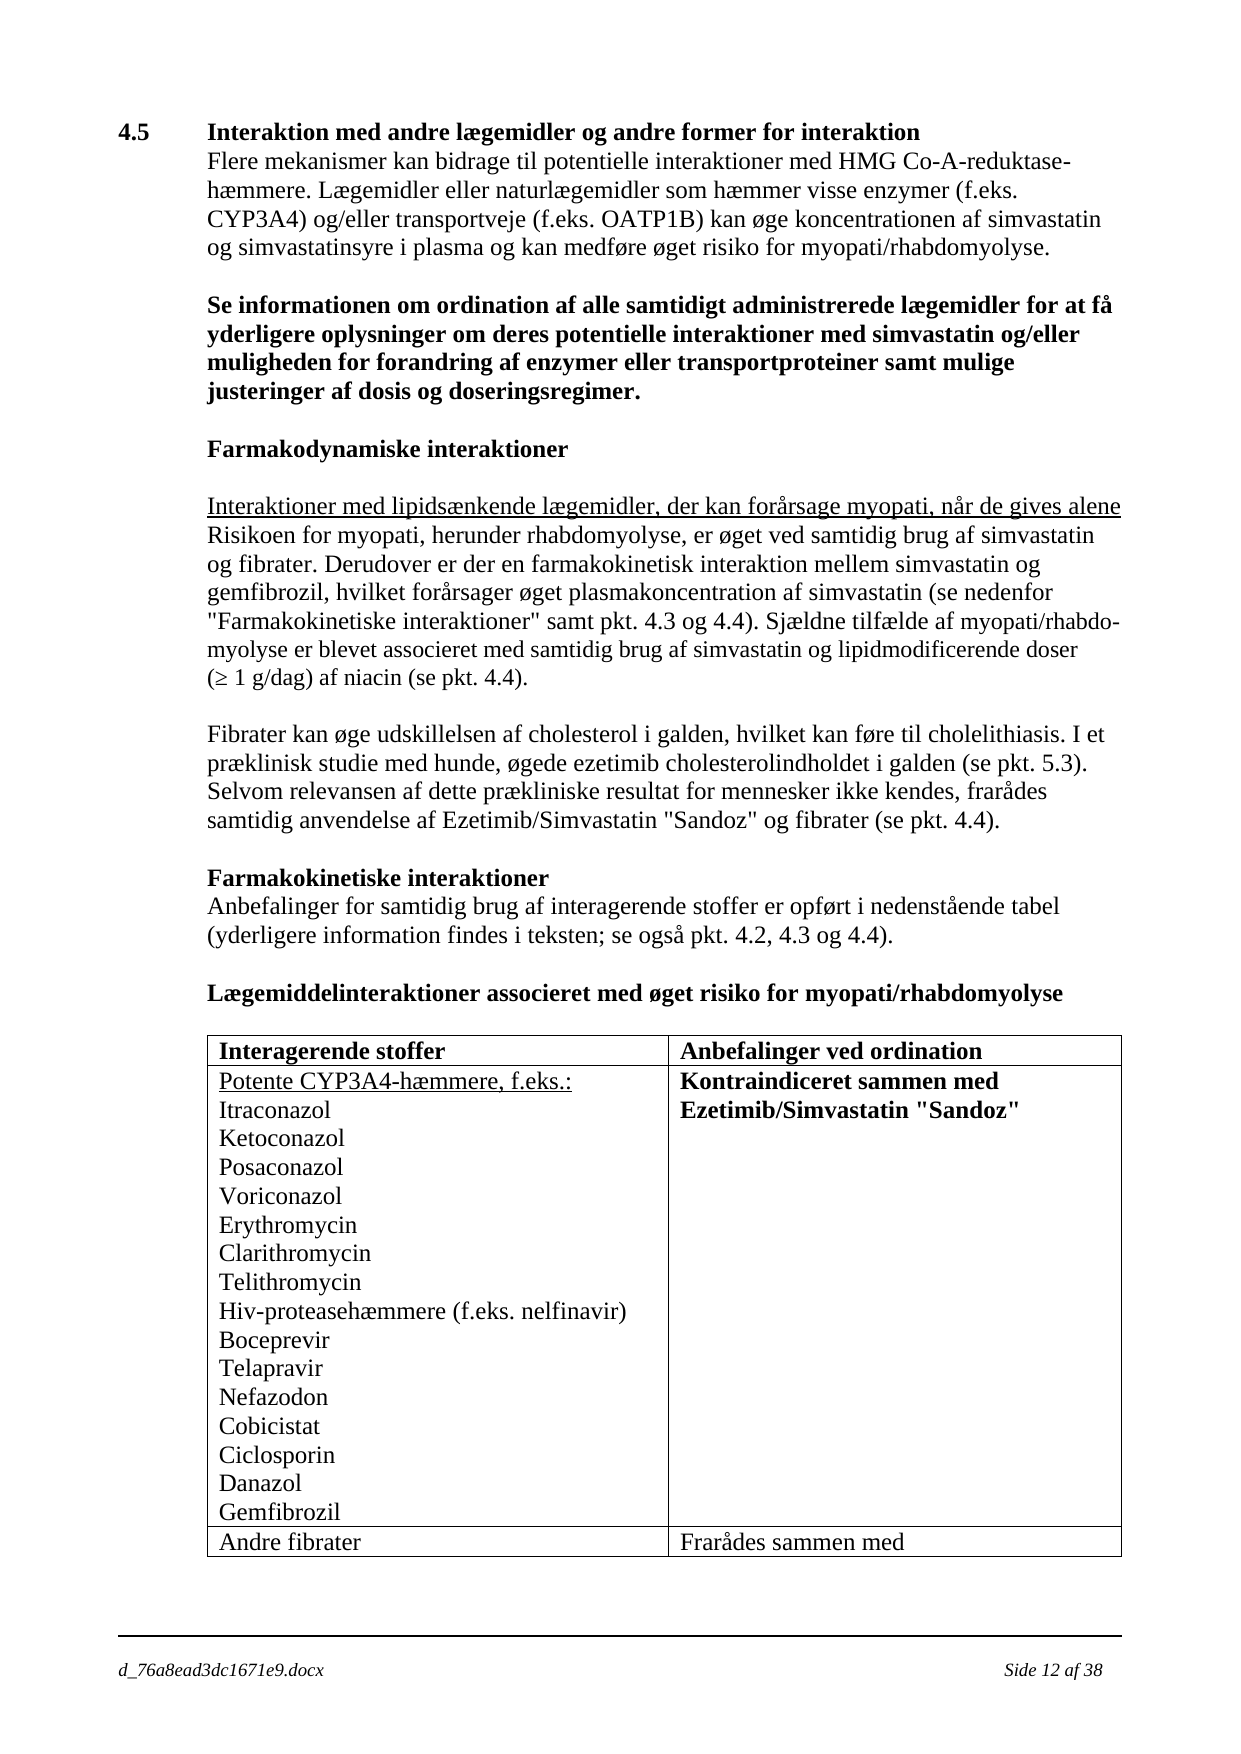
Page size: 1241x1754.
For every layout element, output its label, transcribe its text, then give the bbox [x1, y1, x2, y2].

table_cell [208, 1527, 668, 1556]
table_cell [669, 1527, 1121, 1556]
text Anbefalinger for samtidig brug af interagerende stoffer er opført i nedenstående tabel (yderligere information findes i teksten; se også pkt. 4.2, 4.3 og 4.4). [207, 891, 1122, 949]
text Farmakokinetiske interaktioner [207, 863, 1122, 891]
text Se informationen om ordination af alle samtidigt administrerede lægemidler for at få yderligere oplysninger om deres potentielle interaktioner med simvastatin og/eller muligheden for forandring af enzymer eller transportproteiner samt mulige justeringer af dosis og doseringsregimer. [207, 290, 1122, 405]
text Lægemiddelinteraktioner associeret med øget risiko for myopati/rhabdomyolyse [207, 978, 1122, 1006]
text Risikoen for myopati, herunder rhabdomyolyse, er øget ved samtidig brug af simvastatin og fibrater. Derudover er der en farmakokinetisk interaktion mellem simvastatin og gemfibrozil, hvilket forårsager øget plasmakoncentration af simvastatin (se nedenfor "Farmakokinetiske interaktioner" samt pkt. 4.3 og 4.4). Sjældne tilfælde af myopati/rhabdomyolyse er blevet associeret med samtidig brug af simvastatin og lipidmodificerende doser (≥ 1 g/dag) af niacin (se pkt. 4.4). [207, 520, 1122, 690]
table_header Anbefalinger ved ordination [669, 1036, 1121, 1065]
table_cell Potente CYP3A4-hæmmere, f.eks.: Itraconazol Ketoconazol Posaconazol Voriconazol Erythromycin Clarithromycin Telithromycin Hiv-proteasehæmmere (f.eks. nelfinavir) Boceprevir Telapravir Nefazodon Cobicistat Ciclosporin Danazol Gemfibrozil [208, 1066, 668, 1526]
text 4.5 Interaktion med andre lægemidler og andre former for interaktion [118, 117, 1122, 146]
text Flere mekanismer kan bidrage til potentielle interaktioner med HMG Co-A-reduktasehæmmere. Lægemidler eller naturlægemidler som hæmmer visse enzymer (f.eks. CYP3A4) og/eller transportveje (f.eks. OATP1B) kan øge koncentrationen af simvastatin og simvastatinsyre i plasma og kan medføre øget risiko for myopati/rhabdomyolyse. [207, 146, 1122, 261]
table_header Interagerende stoffer [208, 1036, 668, 1065]
text Farmakodynamiske interaktioner [207, 434, 1122, 462]
table_cell Kontraindiceret sammen med Ezetimib/Simvastatin "Sandoz" [669, 1066, 1121, 1526]
text Interaktioner med lipidsænkende lægemidler, der kan forårsage myopati, når de gives alene [207, 491, 1122, 520]
text Fibrater kan øge udskillelsen af cholesterol i galden, hvilket kan føre til cholelithiasis. I et præklinisk studie med hunde, øgede ezetimib cholesterolindholdet i galden (se pkt. 5.3). Selvom relevansen af dette prækliniske resultat for mennesker ikke kendes, frarådes samtidig anvendelse af Ezetimib/Simvastatin "Sandoz" og fibrater (se pkt. 4.4). [207, 719, 1122, 834]
